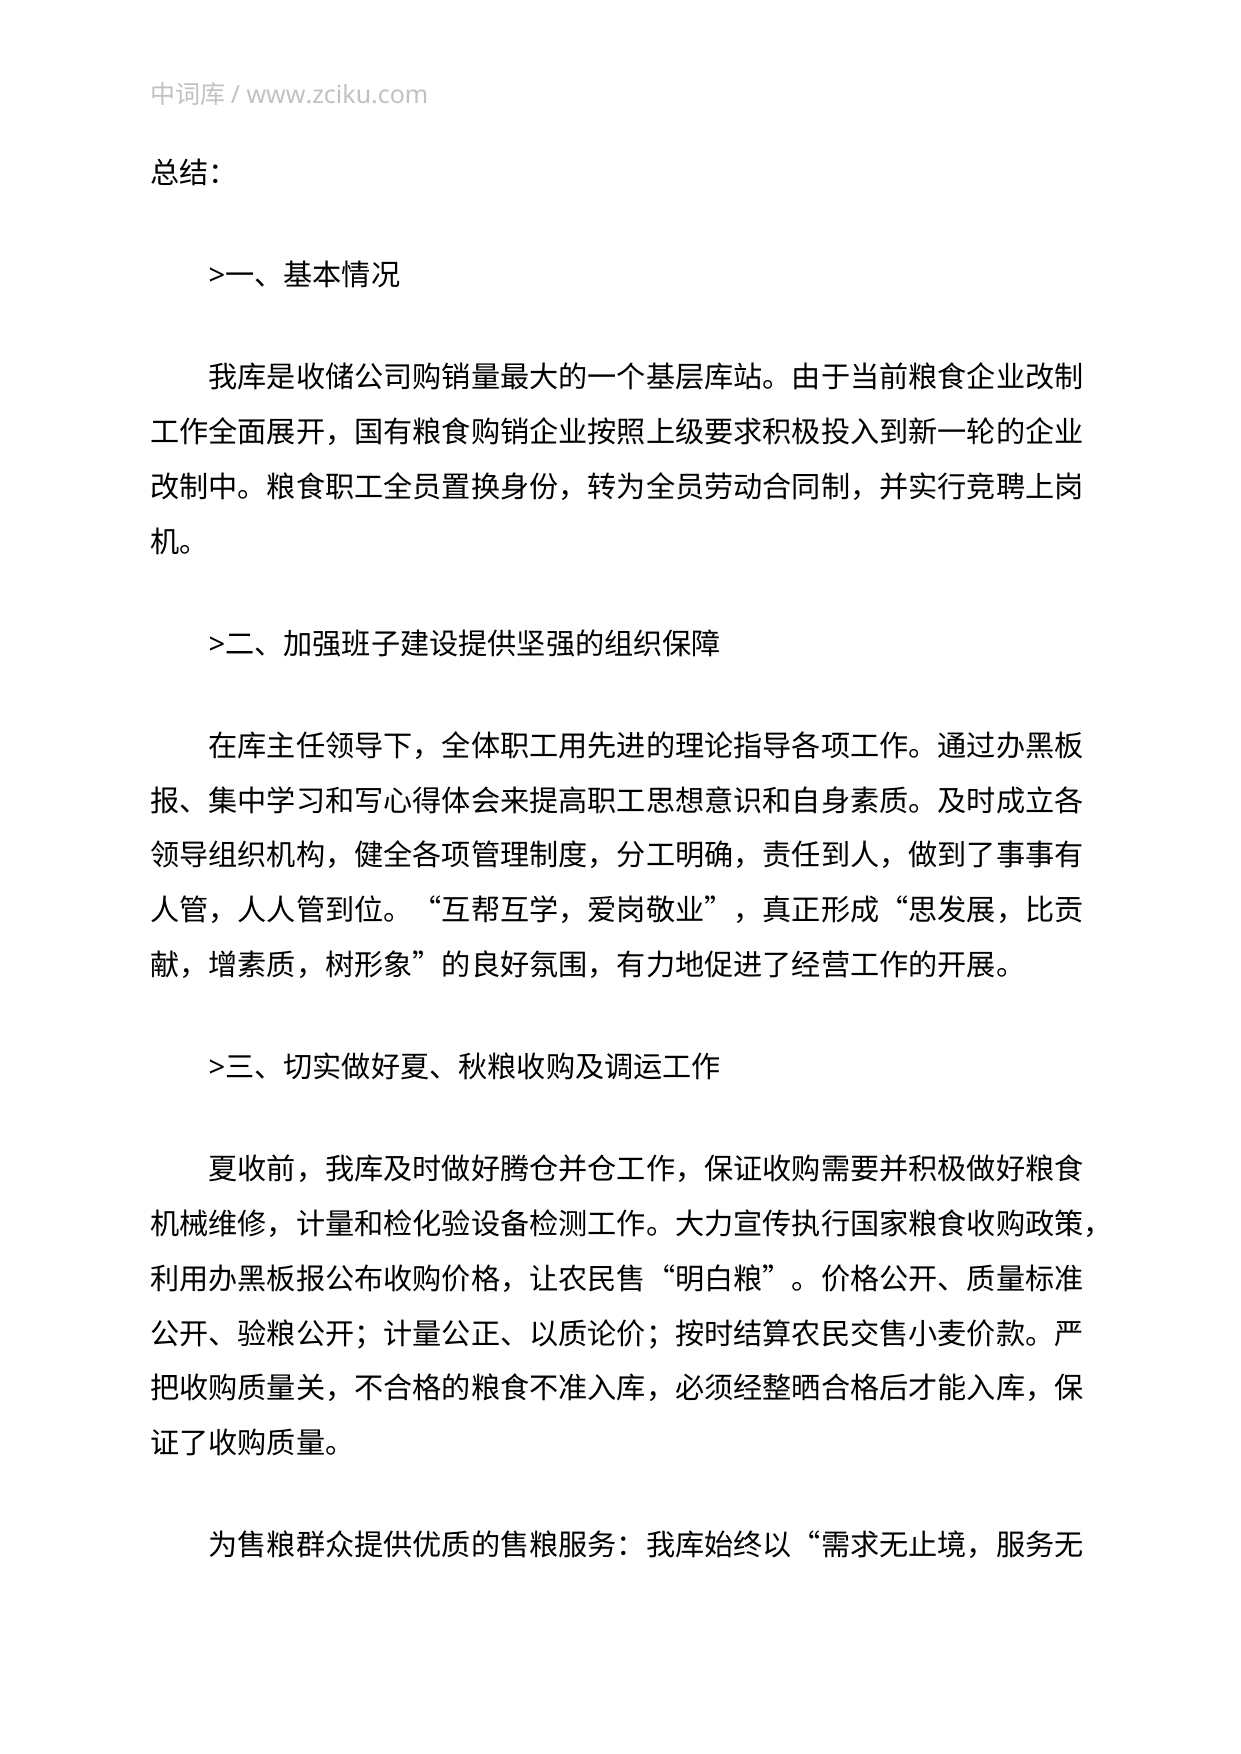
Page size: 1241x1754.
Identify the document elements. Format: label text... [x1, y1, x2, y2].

text 在库主任领导下，全体职工用先进的理论指导各项工作。通过办黑板报、集中学习和写心得体会来提高职工思想意识和自身素质。及时成立各领导组织机构，健全各项管理制度，分工明确，责任到人，做到了事事有人管，人人管到位。“互帮互学，爱岗敬业”，真正形成“思发展，比贡献，增素质，树形象”的良好氛围，有力地促进了经营工作的开展。 [150, 722, 1090, 984]
text >二、加强班子建设提供坚强的组织保障 [150, 620, 1090, 663]
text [150, 150, 1090, 192]
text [150, 1522, 1090, 1564]
text >一、基本情况 [150, 252, 1090, 294]
text >三、切实做好夏、秋粮收购及调运工作 [150, 1043, 1090, 1086]
text 夏收前，我库及时做好腾仓并仓工作，保证收购需要并积极做好粮食机械维修，计量和检化验设备检测工作。大力宣传执行国家粮食收购政策，利用办黑板报公布收购价格，让农民售“明白粮”。价格公开、质量标准公开、验粮公开；计量公正、以质论价；按时结算农民交售小麦价款。严把收购质量关，不合格的粮食不准入库，必须经整晒合格后才能入库，保证了收购质量。 [150, 1146, 1090, 1462]
text 我库是收储公司购销量最大的一个基层库站。由于当前粮食企业改制工作全面展开，国有粮食购销企业按照上级要求积极投入到新一轮的企业改制中。粮食职工全员置换身份，转为全员劳动合同制，并实行竞聘上岗机。 [150, 354, 1090, 561]
